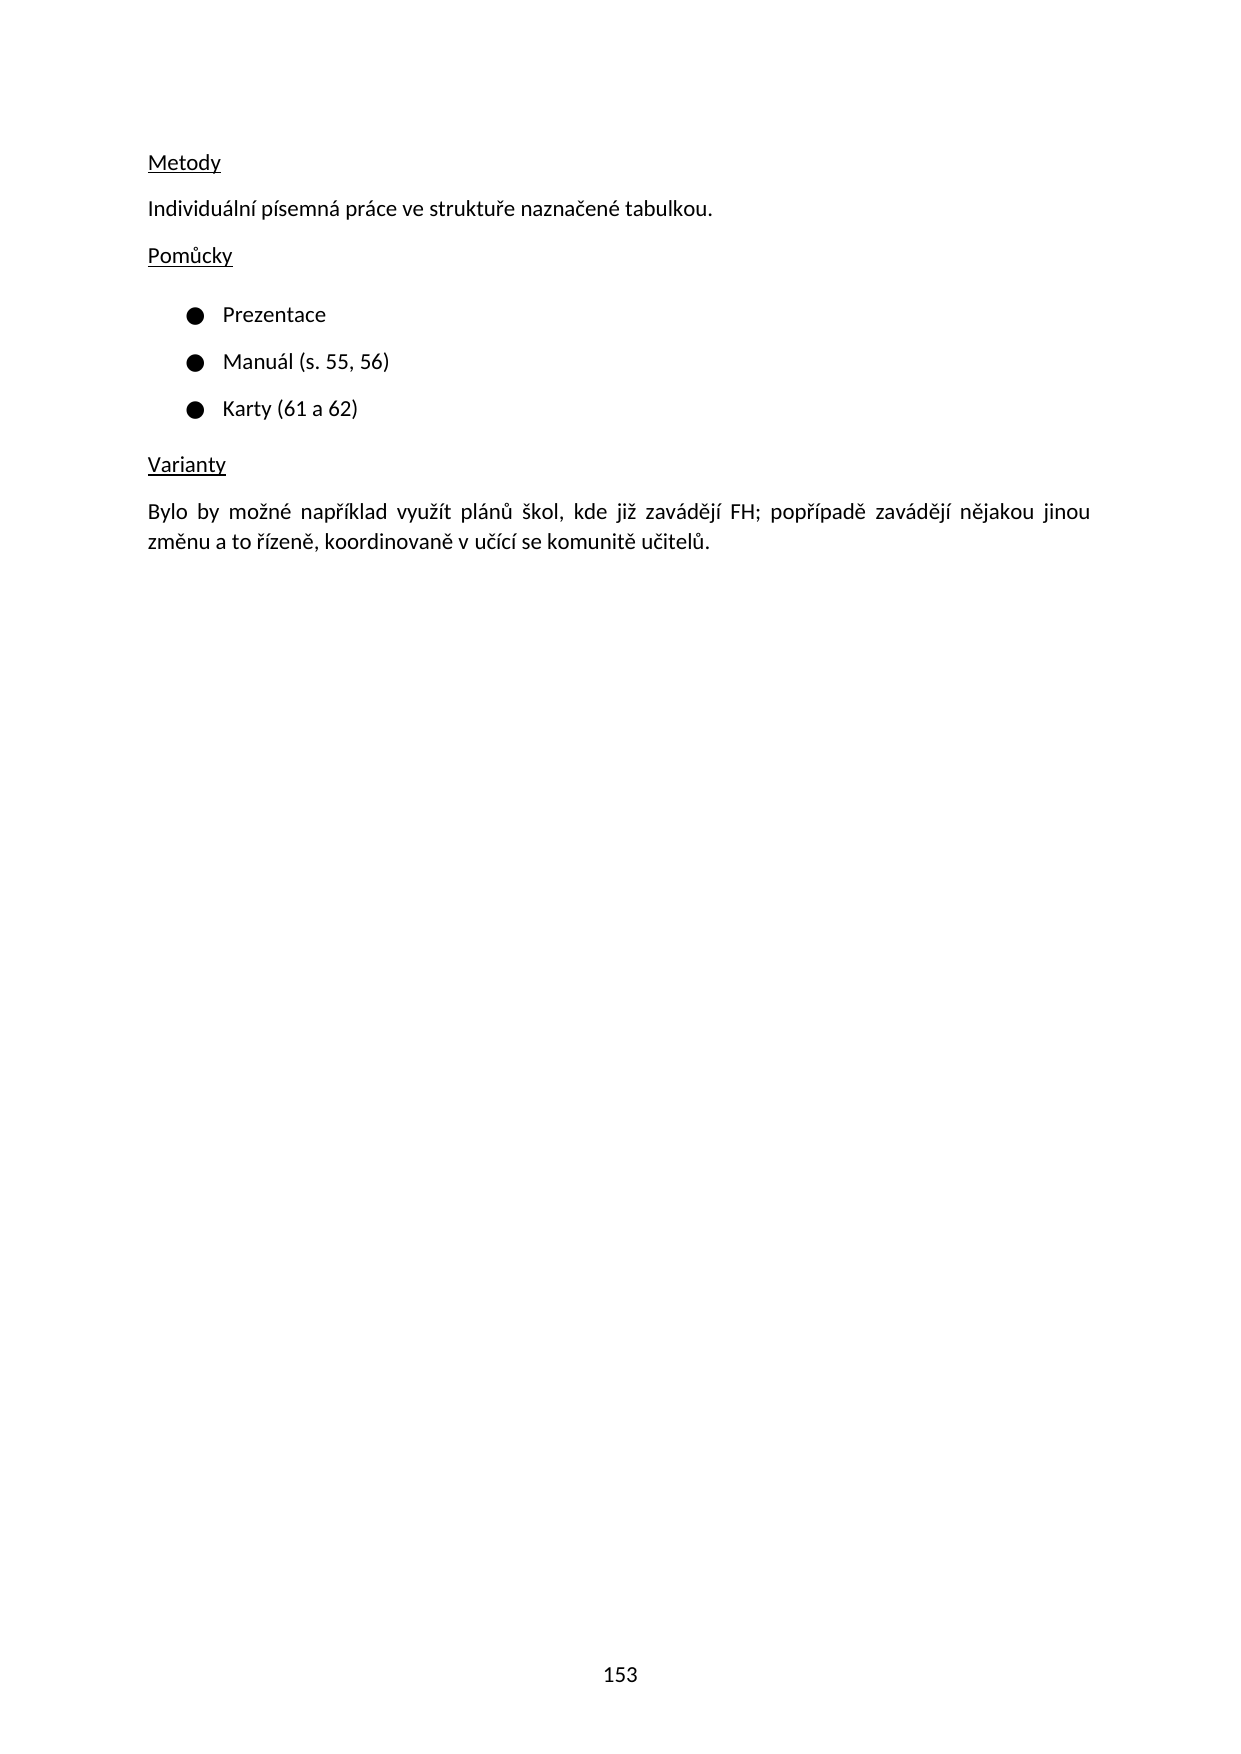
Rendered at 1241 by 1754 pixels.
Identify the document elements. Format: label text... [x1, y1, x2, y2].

list Manuál (s. 55, 56) [185, 335, 1093, 382]
list Karty (61 a 62) [185, 382, 1093, 429]
text Varianty [148, 450, 1093, 478]
text Bylo by možné například využít plánů škol, kde již zavádějí FH; popřípadě zavádějí nějakou jinou změnu a to řízeně, koordinovaně v učící se komunitě učitelů. [148, 497, 1093, 555]
text Individuální písemná práce ve struktuře naznačené tabulkou. [148, 194, 1093, 222]
text Pomůcky [148, 241, 1093, 269]
list Prezentace [185, 288, 1093, 335]
text Metody [148, 148, 1093, 176]
